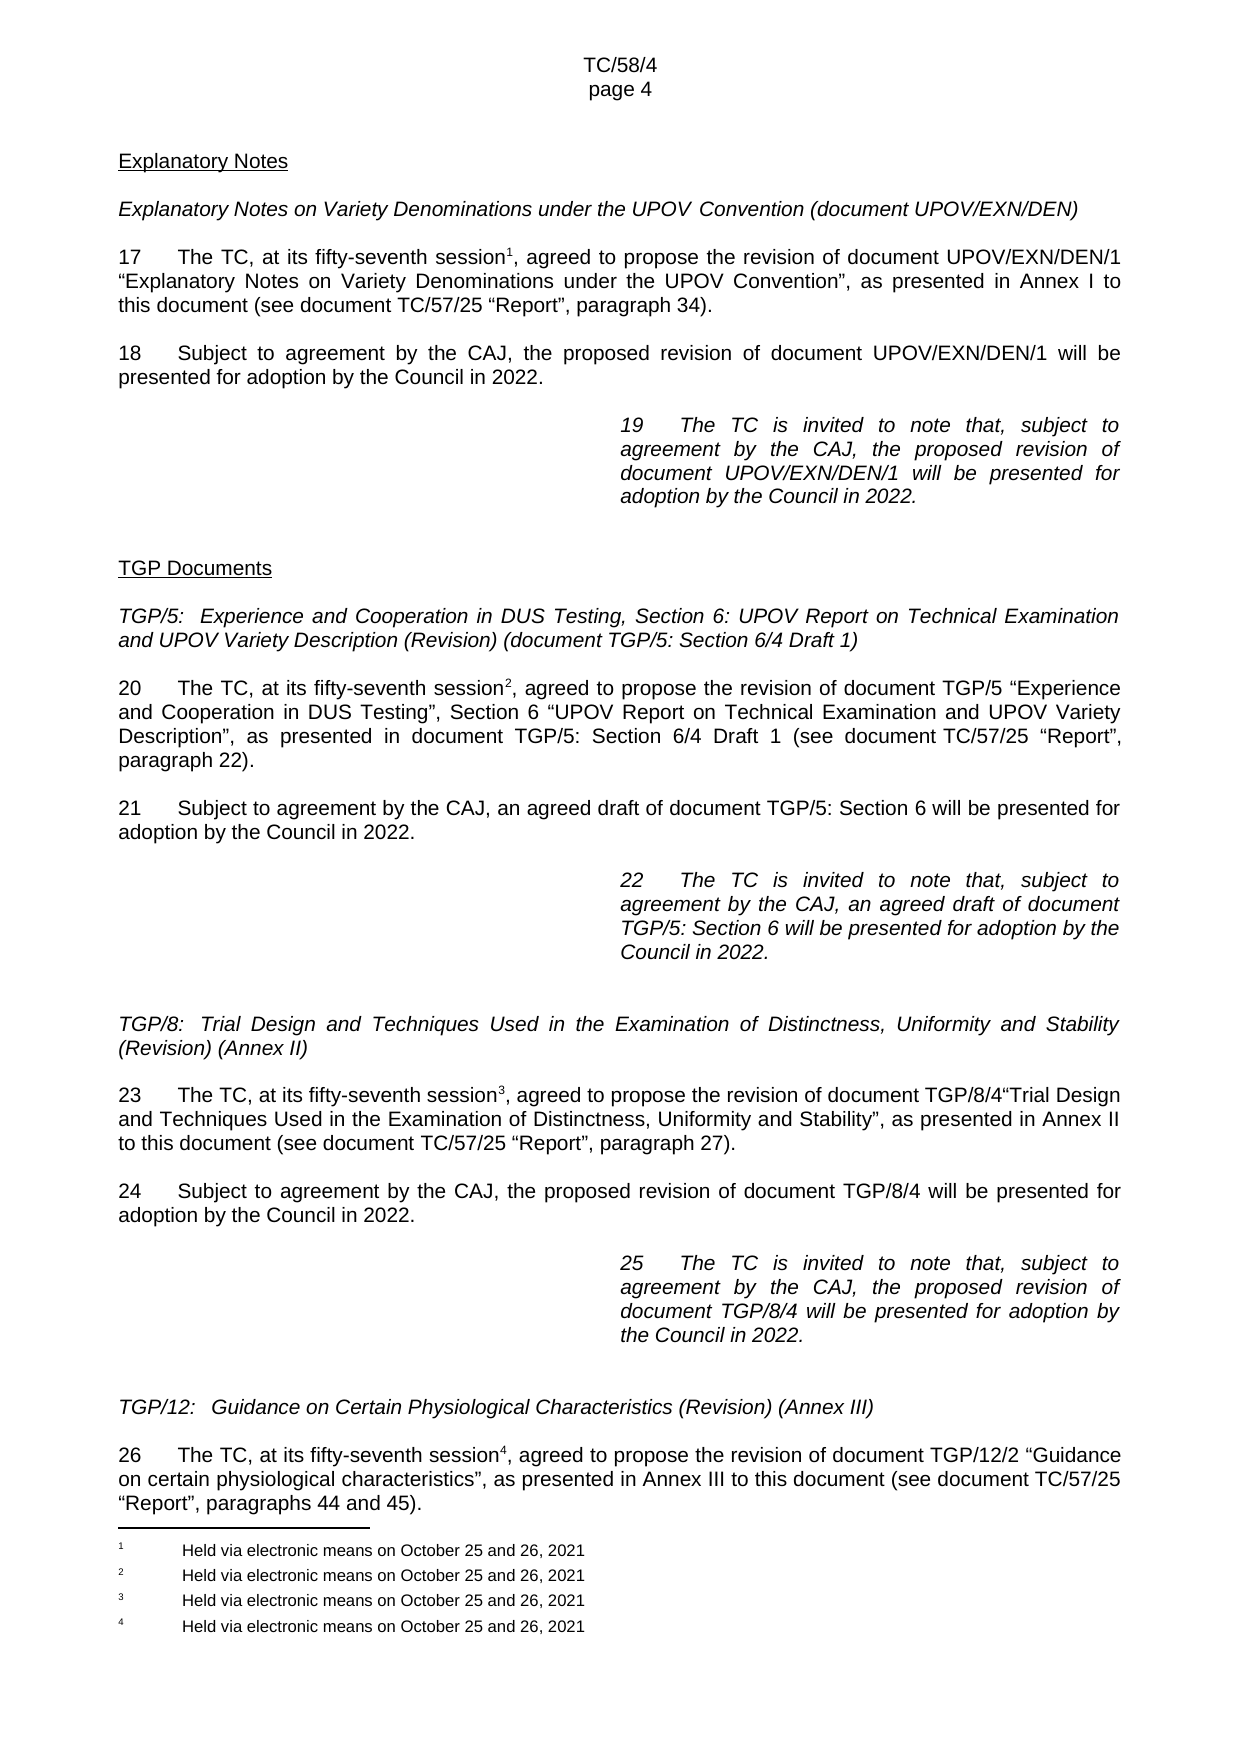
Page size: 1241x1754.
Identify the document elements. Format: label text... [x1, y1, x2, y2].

subtitle Explanatory Notes [118, 149, 1122, 173]
text The TC is invited to note that, subject to agreement by the CAJ, the proposed revision of document TGP/8/4 will be presented for adoption by the Council in 2022. [620, 1251, 1122, 1347]
subtitle Explanatory Notes on Variety Denominations under the UPOV Convention (document UPOV/EXN/DEN) [118, 197, 1122, 221]
text The TC, at its fifty-seventh session, agreed to propose the revision of document UPOV/EXN/DEN/1 “Explanatory Notes on Variety Denominations under the UPOV Convention”, as presented in Annex I to this document (see document TC/57/25 “Report”, paragraph 34). [118, 245, 1122, 317]
subtitle TGP Documents [118, 556, 1122, 580]
subtitle TGP/12: Guidance on Certain Physiological Characteristics (Revision) (Annex III) [118, 1395, 1122, 1419]
subtitle TGP/8: Trial Design and Techniques Used in the Examination of Distinctness, Uniformity and Stability (Revision) (Annex II) [118, 1011, 1122, 1059]
text The TC, at its fifty-seventh session, agreed to propose the revision of document TGP/8/4“Trial Design and Techniques Used in the Examination of Distinctness, Uniformity and Stability”, as presented in Annex II to this document (see document TC/57/25 “Report”, paragraph 27). [118, 1083, 1122, 1155]
text Subject to agreement by the CAJ, the proposed revision of document UPOV/EXN/DEN/1 will be presented for adoption by the Council in 2022. [118, 341, 1122, 388]
text Subject to agreement by the CAJ, the proposed revision of document TGP/8/4 will be presented for adoption by the Council in 2022. [118, 1179, 1122, 1227]
subtitle TGP/5: Experience and Cooperation in DUS Testing, Section 6: UPOV Report on Technical Examination and UPOV Variety Description (Revision) (document TGP/5: Section 6/4 Draft 1) [118, 604, 1122, 652]
text The TC is invited to note that, subject to agreement by the CAJ, the proposed revision of document UPOV/EXN/DEN/1 will be presented for adoption by the Council in 2022. [620, 412, 1122, 508]
text The TC, at its fifty-seventh session, agreed to propose the revision of document TGP/5 “Experience and Cooperation in DUS Testing”, Section 6 “UPOV Report on Technical Examination and UPOV Variety Description”, as presented in document TGP/5: Section 6/4 Draft 1 (see document TC/57/25 “Report”, paragraph 22). [118, 676, 1122, 772]
text Subject to agreement by the CAJ, an agreed draft of document TGP/5: Section 6 will be presented for adoption by the Council in 2022. [118, 796, 1122, 844]
text The TC, at its fifty-seventh session, agreed to propose the revision of document TGP/12/2 “Guidance on certain physiological characteristics”, as presented in Annex III to this document (see document TC/57/25 “Report”, paragraphs 44 and 45). [118, 1443, 1122, 1514]
text The TC is invited to note that, subject to agreement by the CAJ, an agreed draft of document TGP/5: Section 6 will be presented for adoption by the Council in 2022. [620, 868, 1122, 963]
